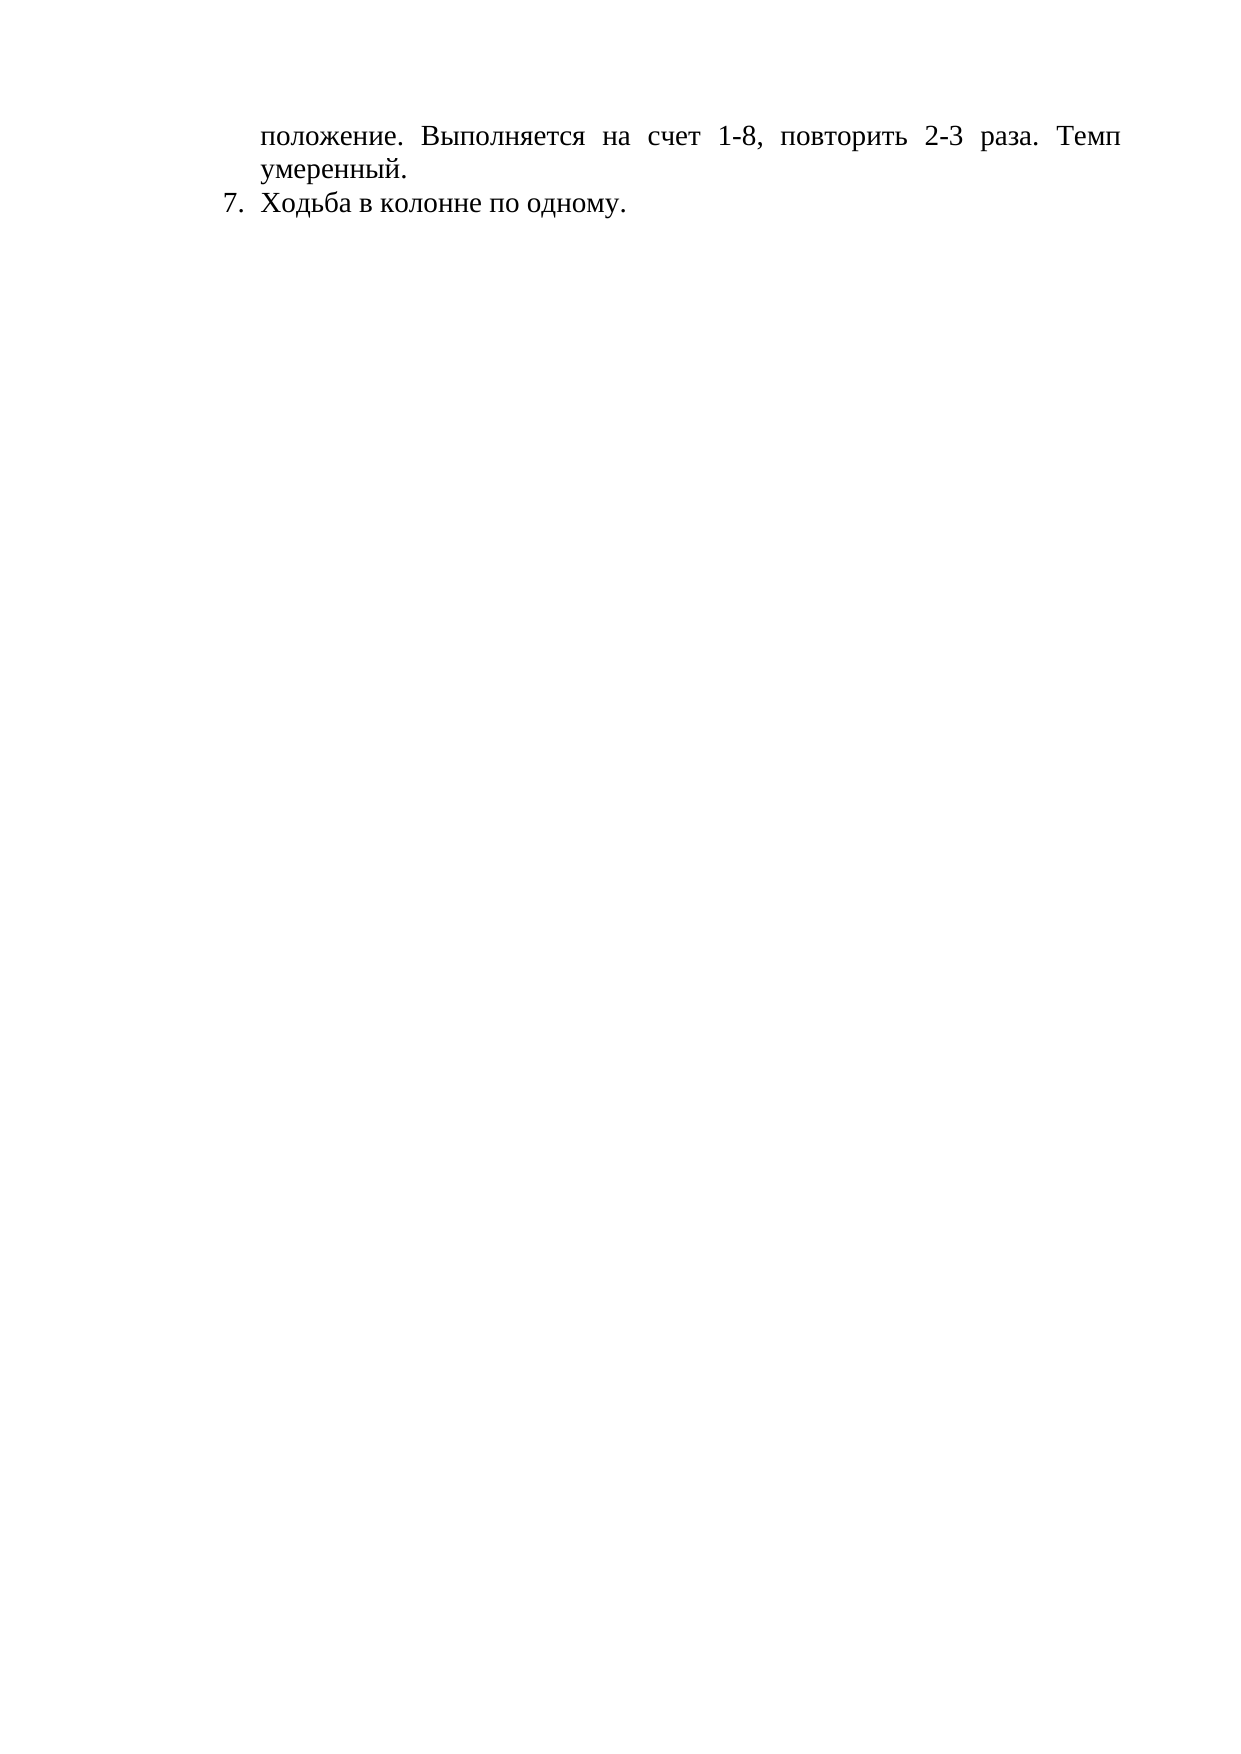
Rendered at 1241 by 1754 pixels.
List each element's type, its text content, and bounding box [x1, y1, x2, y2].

list Ходьба в колонне по одному. [223, 185, 1122, 219]
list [223, 118, 1122, 185]
